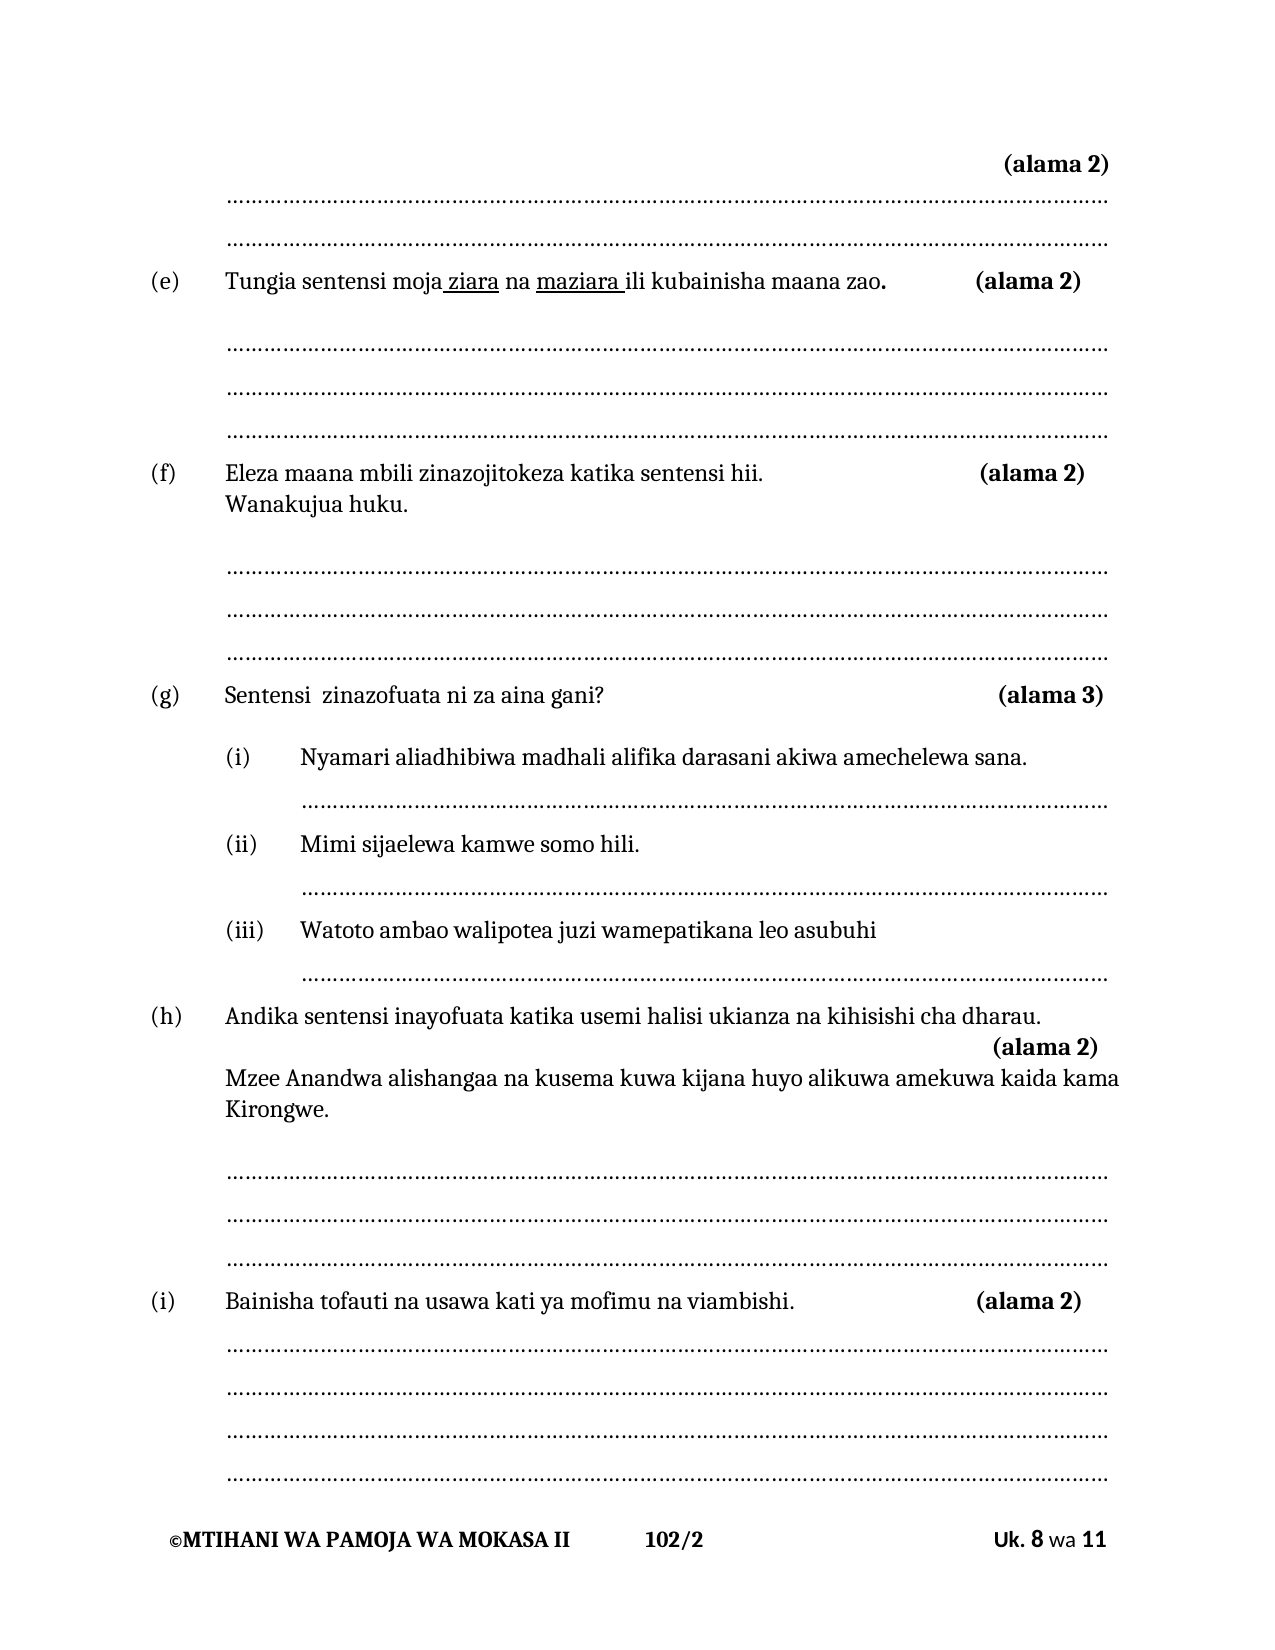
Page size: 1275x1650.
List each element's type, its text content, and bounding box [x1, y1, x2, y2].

list ………………………………………………………………………………………………………………………………………………………………………………………………………………………………………………………… [225, 1373, 1125, 1445]
list Sentensi zinazofuata ni za aina gani? (alama 3) [150, 681, 1125, 710]
list (iii) Watoto ambao walipotea juzi wamepatikana leo asubuhi [225, 916, 1125, 944]
list …………………………………………………………………………………………………………………………… [225, 638, 1125, 667]
list ………………………………………………………………………………………………………………… [225, 959, 1125, 988]
list …………………………………………………………………………………………………………………………… [225, 552, 1125, 581]
list Eleza maana mbili zinazojitokeza katika sentensi hii. (alama 2) [150, 459, 1125, 487]
list Mzee Anandwa alishangaa na kusema kuwa kijana huyo alikuwa amekuwa kaida kama Kirongwe. [225, 1064, 1125, 1124]
list …………………………………………………………………………………………………………………………… [225, 595, 1125, 624]
list Andika sentensi inayofuata katika usemi halisi ukianza na kihisishi cha dharau. [150, 1002, 1125, 1031]
list Tungia sentensi moja ziara na maziara ili kubainisha maana zao. (alama 2) [150, 267, 1125, 296]
list ………………………………………………………………………………………………………………… [225, 873, 1125, 901]
list (ii) Mimi sijaelewa kamwe somo hili. [225, 829, 1125, 858]
list …………………………………………………………………………………………………………………………… [225, 1157, 1125, 1186]
list …………………………………………………………………………………………………………………………… [225, 1200, 1125, 1229]
list Bainisha tofauti na usawa kati ya mofimu na viambishi. (alama 2) [150, 1287, 1125, 1315]
list Wanakujua huku. [225, 490, 1125, 518]
list (alama 2) [900, 150, 1125, 179]
list ……………………………………………………………………………………………………………………………………………………………………………………………………………………………………………………………………………………………………………………………………………………………………………………… [225, 329, 1125, 444]
list ………………………………………………………………………………………………………………… [225, 786, 1125, 815]
list (alama 2) [900, 1033, 1125, 1062]
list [225, 181, 1125, 253]
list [225, 1330, 1125, 1358]
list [225, 1459, 1125, 1488]
list …………………………………………………………………………………………………………………………… [225, 1243, 1125, 1272]
list (i) Nyamari aliadhibiwa madhali alifika darasani akiwa amechelewa sana. [225, 743, 1125, 772]
